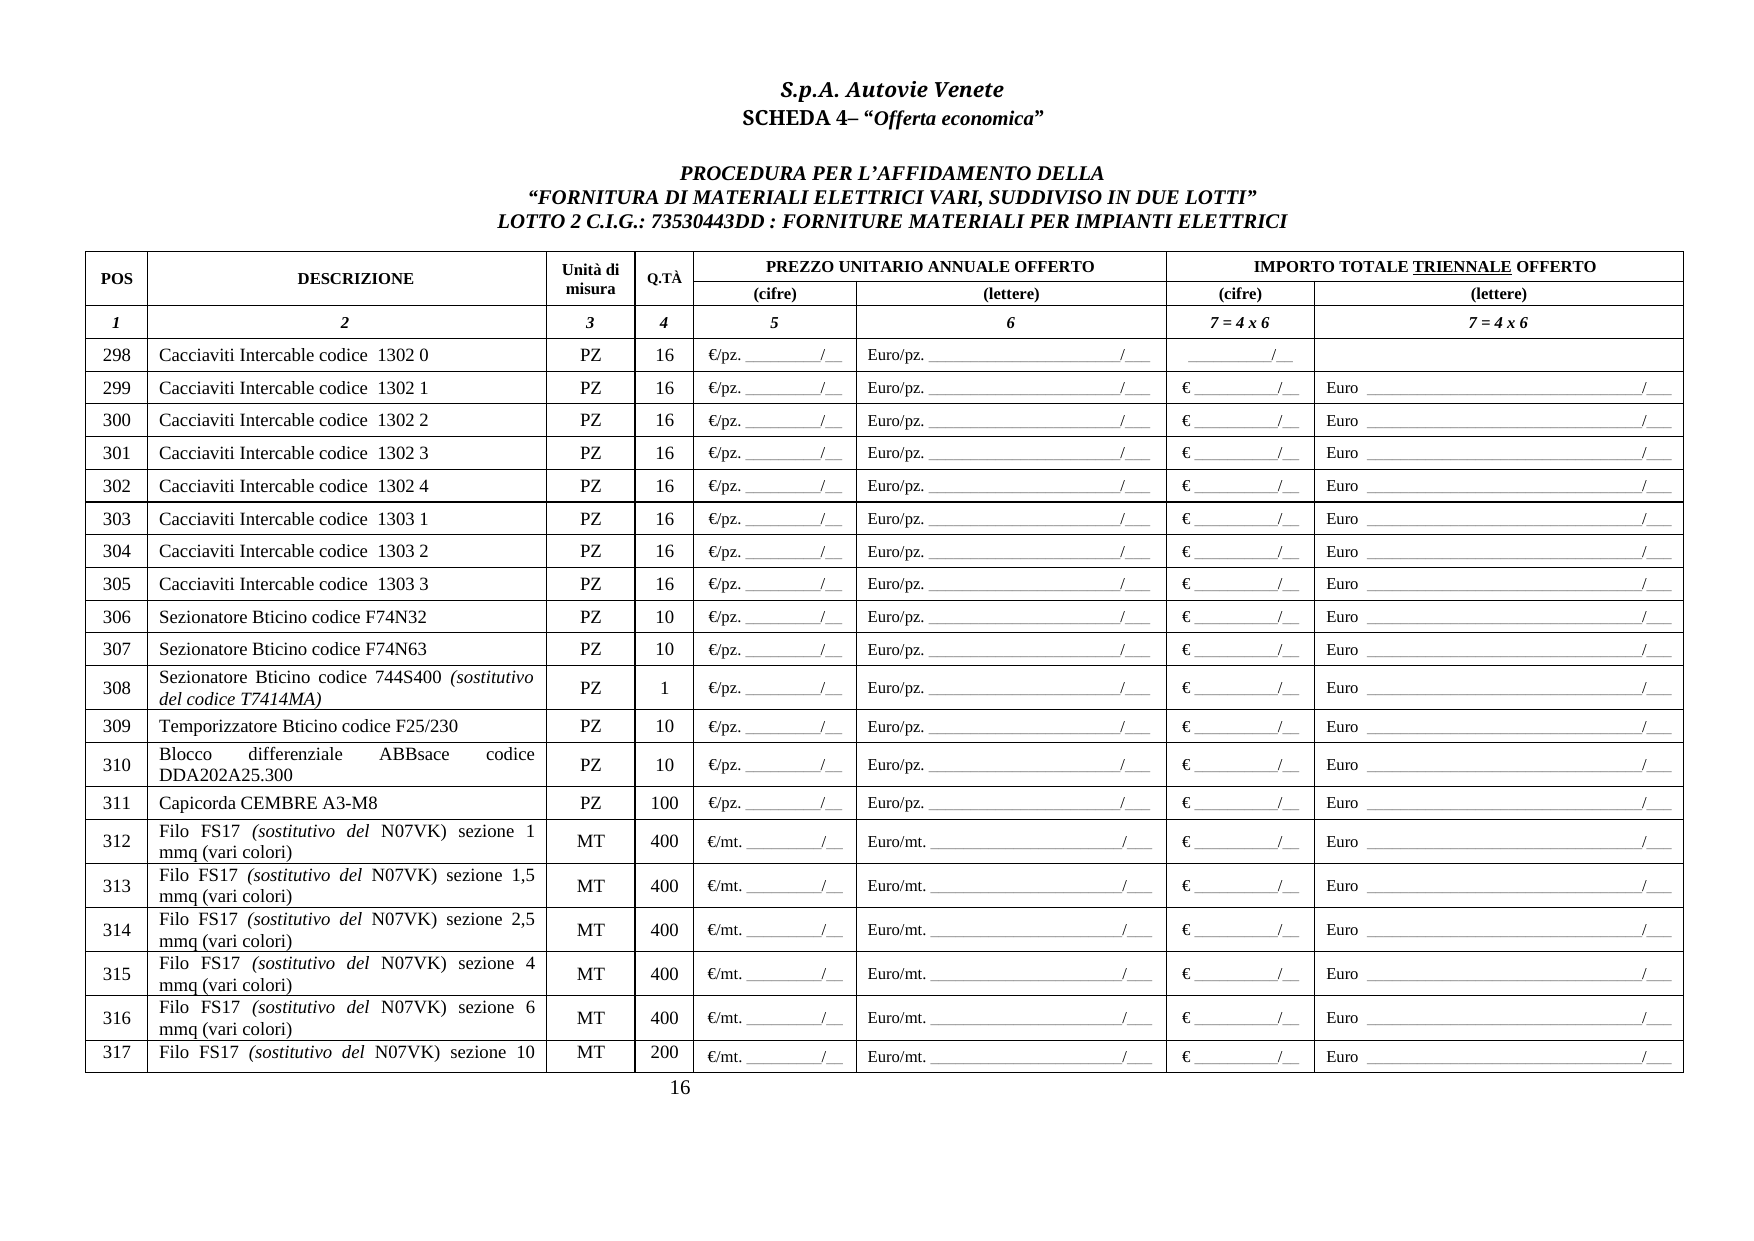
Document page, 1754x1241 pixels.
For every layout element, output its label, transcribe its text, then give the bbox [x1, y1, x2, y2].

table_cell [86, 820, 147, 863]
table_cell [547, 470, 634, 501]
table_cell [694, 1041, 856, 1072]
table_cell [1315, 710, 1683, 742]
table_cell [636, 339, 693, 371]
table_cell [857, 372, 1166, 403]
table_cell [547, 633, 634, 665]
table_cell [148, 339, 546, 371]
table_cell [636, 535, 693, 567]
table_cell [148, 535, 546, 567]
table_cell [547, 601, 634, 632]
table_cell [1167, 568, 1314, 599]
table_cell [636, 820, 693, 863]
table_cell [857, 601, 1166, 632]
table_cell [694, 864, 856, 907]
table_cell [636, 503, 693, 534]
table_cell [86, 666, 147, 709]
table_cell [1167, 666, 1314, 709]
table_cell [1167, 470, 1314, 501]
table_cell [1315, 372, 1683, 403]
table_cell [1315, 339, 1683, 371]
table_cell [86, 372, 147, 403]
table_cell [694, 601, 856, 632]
table_cell 7 = 4 x 6 [1315, 306, 1683, 338]
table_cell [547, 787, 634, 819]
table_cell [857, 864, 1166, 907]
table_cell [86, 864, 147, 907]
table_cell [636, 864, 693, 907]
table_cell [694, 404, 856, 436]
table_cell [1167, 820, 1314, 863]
table_cell 7 = 4 x 6 [1167, 306, 1314, 338]
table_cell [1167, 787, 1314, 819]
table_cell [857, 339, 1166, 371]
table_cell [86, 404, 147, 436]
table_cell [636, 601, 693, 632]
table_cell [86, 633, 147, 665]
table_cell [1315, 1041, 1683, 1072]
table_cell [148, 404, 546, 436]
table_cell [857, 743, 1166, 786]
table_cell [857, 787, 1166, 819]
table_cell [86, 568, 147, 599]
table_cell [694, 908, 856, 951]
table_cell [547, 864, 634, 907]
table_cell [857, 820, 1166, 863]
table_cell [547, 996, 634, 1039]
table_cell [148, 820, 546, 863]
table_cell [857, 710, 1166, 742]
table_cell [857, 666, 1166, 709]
table_cell 1 [86, 306, 147, 338]
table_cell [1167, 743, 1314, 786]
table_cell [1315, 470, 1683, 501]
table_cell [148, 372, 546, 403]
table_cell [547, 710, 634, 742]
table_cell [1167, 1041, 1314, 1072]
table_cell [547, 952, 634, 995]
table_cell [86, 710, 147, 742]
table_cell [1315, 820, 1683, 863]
table_cell (lettere) [1315, 282, 1683, 305]
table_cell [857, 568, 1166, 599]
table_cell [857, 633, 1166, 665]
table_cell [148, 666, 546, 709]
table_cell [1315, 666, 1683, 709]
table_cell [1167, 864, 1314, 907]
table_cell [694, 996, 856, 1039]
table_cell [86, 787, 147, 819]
table_cell (cifre) [1167, 282, 1314, 305]
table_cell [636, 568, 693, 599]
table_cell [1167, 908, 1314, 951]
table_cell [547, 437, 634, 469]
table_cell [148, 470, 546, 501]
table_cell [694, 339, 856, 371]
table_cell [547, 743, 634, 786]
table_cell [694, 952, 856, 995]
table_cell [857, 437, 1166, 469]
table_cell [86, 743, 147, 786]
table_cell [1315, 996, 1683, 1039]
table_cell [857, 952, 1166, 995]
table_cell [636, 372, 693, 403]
table_header Unità di misura [547, 252, 634, 305]
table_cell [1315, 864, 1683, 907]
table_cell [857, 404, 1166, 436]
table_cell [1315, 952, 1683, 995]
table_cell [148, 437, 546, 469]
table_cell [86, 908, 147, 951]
table_header DESCRIZIONE [148, 252, 546, 305]
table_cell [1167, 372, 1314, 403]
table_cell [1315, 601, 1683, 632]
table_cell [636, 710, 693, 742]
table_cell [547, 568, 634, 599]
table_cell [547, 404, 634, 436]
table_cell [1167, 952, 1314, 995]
table_header IMPORTO TOTALE TRIENNALE OFFERTO [1167, 252, 1683, 281]
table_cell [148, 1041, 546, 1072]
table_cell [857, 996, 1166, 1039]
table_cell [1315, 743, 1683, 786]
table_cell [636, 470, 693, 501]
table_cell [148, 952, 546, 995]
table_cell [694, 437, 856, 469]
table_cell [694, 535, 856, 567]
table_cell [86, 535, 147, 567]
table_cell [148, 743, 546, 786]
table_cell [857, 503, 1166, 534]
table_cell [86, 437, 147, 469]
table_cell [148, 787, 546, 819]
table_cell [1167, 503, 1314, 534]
table_cell 5 [694, 306, 856, 338]
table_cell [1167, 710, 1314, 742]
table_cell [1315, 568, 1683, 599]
table_header PREZZO UNITARIO ANNUALE OFFERTO [694, 252, 1166, 281]
table_cell 2 [148, 306, 546, 338]
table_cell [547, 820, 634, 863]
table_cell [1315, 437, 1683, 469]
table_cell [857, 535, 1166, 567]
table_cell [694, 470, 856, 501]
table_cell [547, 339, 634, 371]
table_cell 6 [857, 306, 1166, 338]
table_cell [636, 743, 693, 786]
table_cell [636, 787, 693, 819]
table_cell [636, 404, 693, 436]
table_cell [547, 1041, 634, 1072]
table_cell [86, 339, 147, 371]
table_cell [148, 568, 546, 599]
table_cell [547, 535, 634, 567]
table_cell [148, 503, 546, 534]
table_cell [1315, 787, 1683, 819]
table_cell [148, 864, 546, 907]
table_header Q.TÀ [636, 252, 693, 305]
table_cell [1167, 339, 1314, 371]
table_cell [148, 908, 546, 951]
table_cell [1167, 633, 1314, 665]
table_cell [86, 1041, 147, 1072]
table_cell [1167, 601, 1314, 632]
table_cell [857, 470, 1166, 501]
table_header POS [86, 252, 147, 305]
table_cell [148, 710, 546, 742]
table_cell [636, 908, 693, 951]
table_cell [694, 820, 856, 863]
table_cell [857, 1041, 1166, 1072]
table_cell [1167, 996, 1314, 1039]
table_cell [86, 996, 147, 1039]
table_cell 3 [547, 306, 634, 338]
table_cell 4 [636, 306, 693, 338]
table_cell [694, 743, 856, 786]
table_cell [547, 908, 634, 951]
table_cell (cifre) [694, 282, 856, 305]
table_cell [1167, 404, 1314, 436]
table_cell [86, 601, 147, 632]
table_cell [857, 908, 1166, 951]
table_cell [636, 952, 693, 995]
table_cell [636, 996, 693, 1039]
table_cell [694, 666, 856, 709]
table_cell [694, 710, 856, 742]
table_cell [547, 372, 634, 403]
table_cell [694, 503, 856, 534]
table_cell (lettere) [857, 282, 1166, 305]
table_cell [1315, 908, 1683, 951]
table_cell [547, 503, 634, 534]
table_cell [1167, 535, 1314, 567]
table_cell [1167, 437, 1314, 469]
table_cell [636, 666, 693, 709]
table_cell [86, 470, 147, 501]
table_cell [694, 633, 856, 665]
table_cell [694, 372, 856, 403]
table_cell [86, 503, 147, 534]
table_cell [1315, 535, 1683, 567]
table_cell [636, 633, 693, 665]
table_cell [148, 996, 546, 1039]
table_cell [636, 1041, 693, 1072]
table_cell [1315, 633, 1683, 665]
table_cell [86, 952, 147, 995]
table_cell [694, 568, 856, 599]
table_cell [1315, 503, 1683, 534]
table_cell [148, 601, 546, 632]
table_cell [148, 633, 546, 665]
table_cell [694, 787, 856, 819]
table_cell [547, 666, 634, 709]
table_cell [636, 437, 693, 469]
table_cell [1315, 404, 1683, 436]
